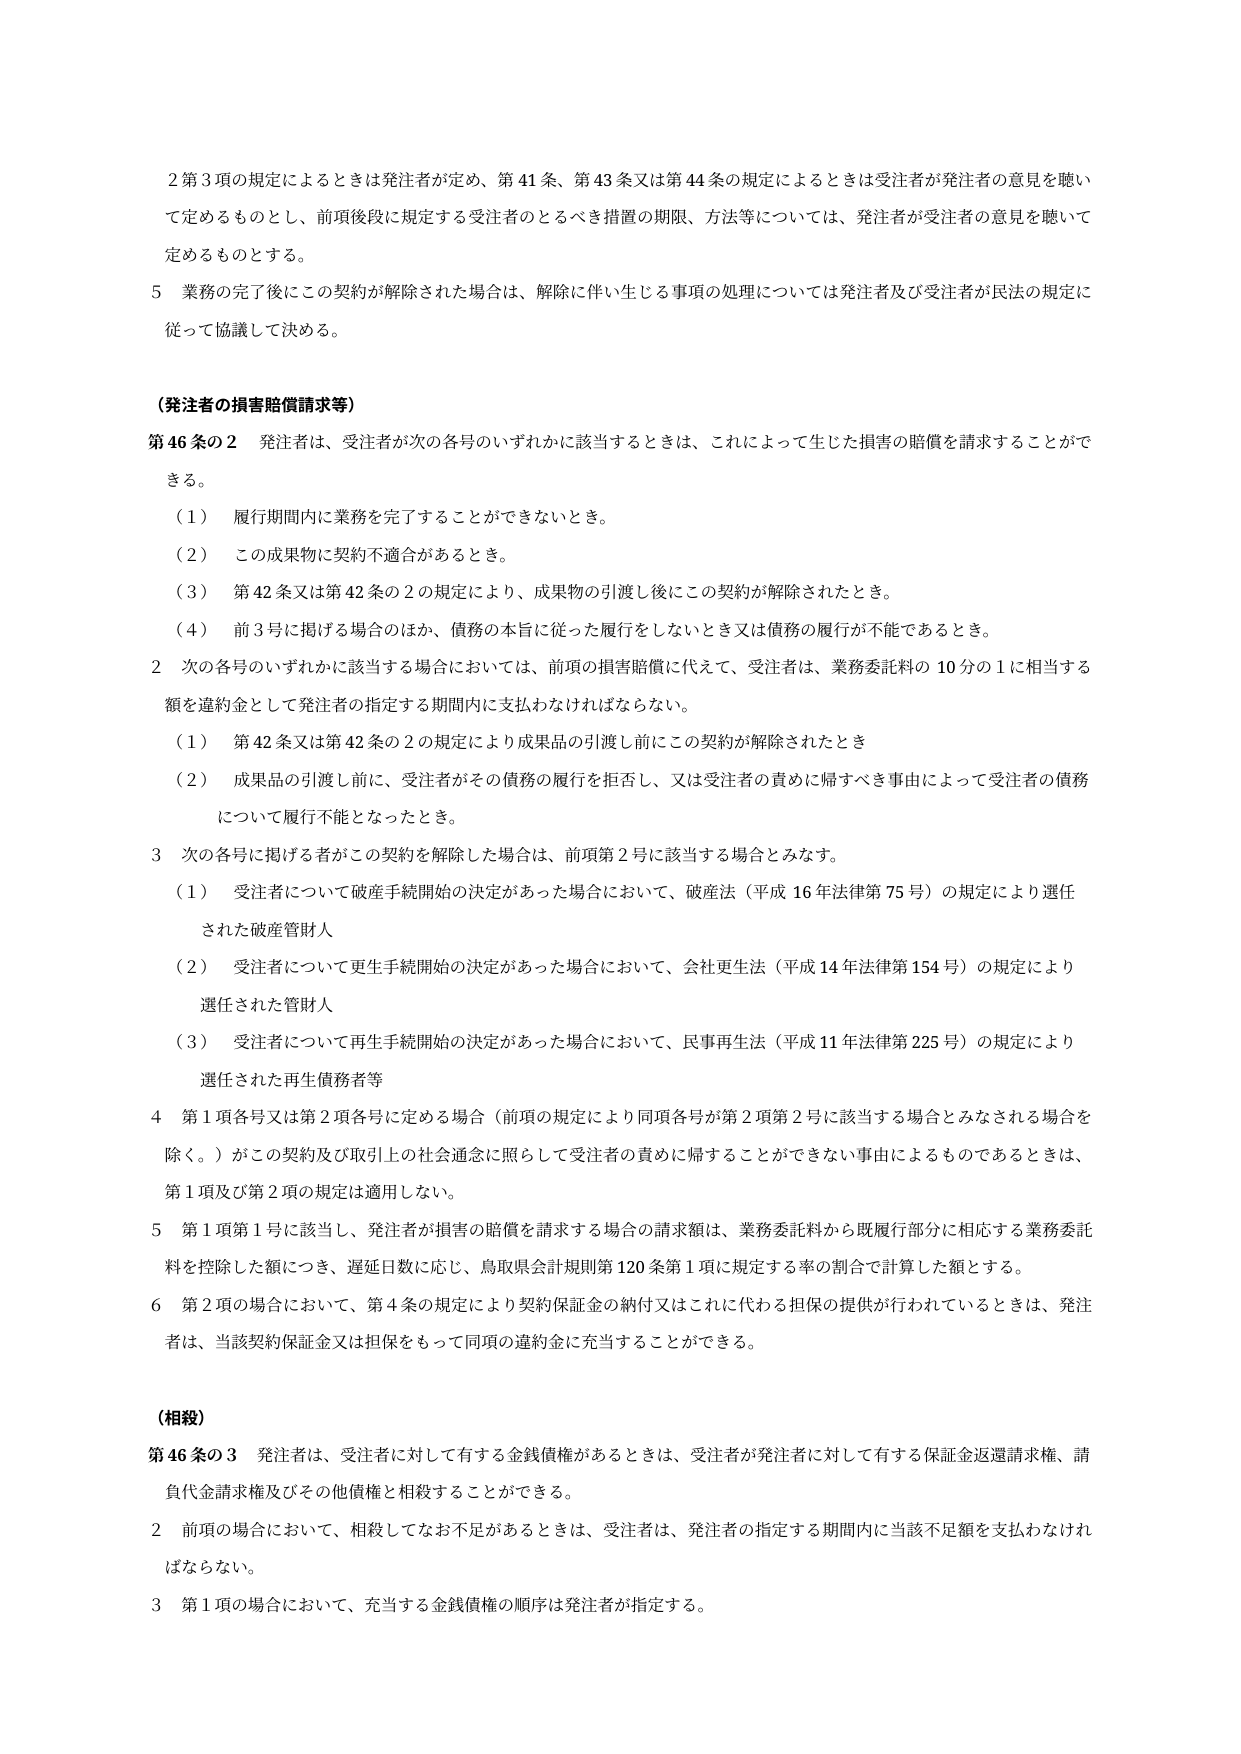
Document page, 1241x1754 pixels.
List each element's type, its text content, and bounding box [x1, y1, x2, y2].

text （３） 第42条又は第42条の２の規定により、成果物の引渡し後にこの契約が解除されたとき。 [166, 573, 1092, 611]
text 第46条の２ 発注者は、受注者が次の各号のいずれかに該当するときは、これによって生じた損害の賠償を請求することができる。 [148, 423, 1092, 498]
text （１） 受注者について破産手続開始の決定があった場合において、破産法（平成16年法律第75号）の規定により選任された破産管財人 [166, 873, 1076, 948]
text ５ 第１項第１号に該当し、発注者が損害の賠償を請求する場合の請求額は、業務委託料から既履行部分に相応する業務委託料を控除した額につき、遅延日数に応じ、鳥取県会計規則第120条第１項に規定する率の割合で計算した額とする。 [148, 1211, 1092, 1286]
text （発注者の損害賠償請求等） [148, 386, 1092, 423]
text ４ 第１項各号又は第２項各号に定める場合（前項の規定により同項各号が第２項第２号に該当する場合とみなされる場合を除く。）がこの契約及び取引上の社会通念に照らして受注者の責めに帰することができない事由によるものであるときは、第１項及び第２項の規定は適用しない。 [148, 1098, 1092, 1211]
text （１） 第42条又は第42条の２の規定により成果品の引渡し前にこの契約が解除されたとき [166, 723, 1092, 761]
text （３） 受注者について再生手続開始の決定があった場合において、民事再生法（平成11年法律第225号）の規定により選任された再生債務者等 [166, 1023, 1076, 1098]
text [148, 161, 1092, 273]
text （４） 前３号に掲げる場合のほか、債務の本旨に従った履行をしないとき又は債務の履行が不能であるとき。 [166, 611, 1092, 648]
text （２） 成果品の引渡し前に、受注者がその債務の履行を拒否し、又は受注者の責めに帰すべき事由によって受注者の債務について履行不能となったとき。 [166, 761, 1092, 836]
text ２ 前項の場合において、相殺してなお不足があるときは、受注者は、発注者の指定する期間内に当該不足額を支払わなければならない。 [148, 1511, 1092, 1586]
text （２） 受注者について更生手続開始の決定があった場合において、会社更生法（平成14年法律第154号）の規定により選任された管財人 [166, 948, 1076, 1023]
text ５ 業務の完了後にこの契約が解除された場合は、解除に伴い生じる事項の処理については発注者及び受注者が民法の規定に従って協議して決める。 [148, 273, 1092, 348]
text 第46条の３ 発注者は、受注者に対して有する金銭債権があるときは、受注者が発注者に対して有する保証金返還請求権、請負代金請求権及びその他債権と相殺することができる。 [148, 1436, 1092, 1511]
text ２ 次の各号のいずれかに該当する場合においては、前項の損害賠償に代えて、受注者は、業務委託料の10分の１に相当する額を違約金として発注者の指定する期間内に支払わなければならない。 [148, 648, 1092, 723]
text ６ 第２項の場合において、第４条の規定により契約保証金の納付又はこれに代わる担保の提供が行われているときは、発注者は、当該契約保証金又は担保をもって同項の違約金に充当することができる。 [148, 1286, 1092, 1361]
text （１） 履行期間内に業務を完了することができないとき。 [166, 498, 1092, 536]
text （２） この成果物に契約不適合があるとき。 [166, 536, 1092, 573]
text （相殺） [148, 1398, 1092, 1436]
text ３ 次の各号に掲げる者がこの契約を解除した場合は、前項第２号に該当する場合とみなす。 [148, 836, 1092, 873]
text ３ 第１項の場合において、充当する金銭債権の順序は発注者が指定する。 [148, 1586, 1092, 1623]
